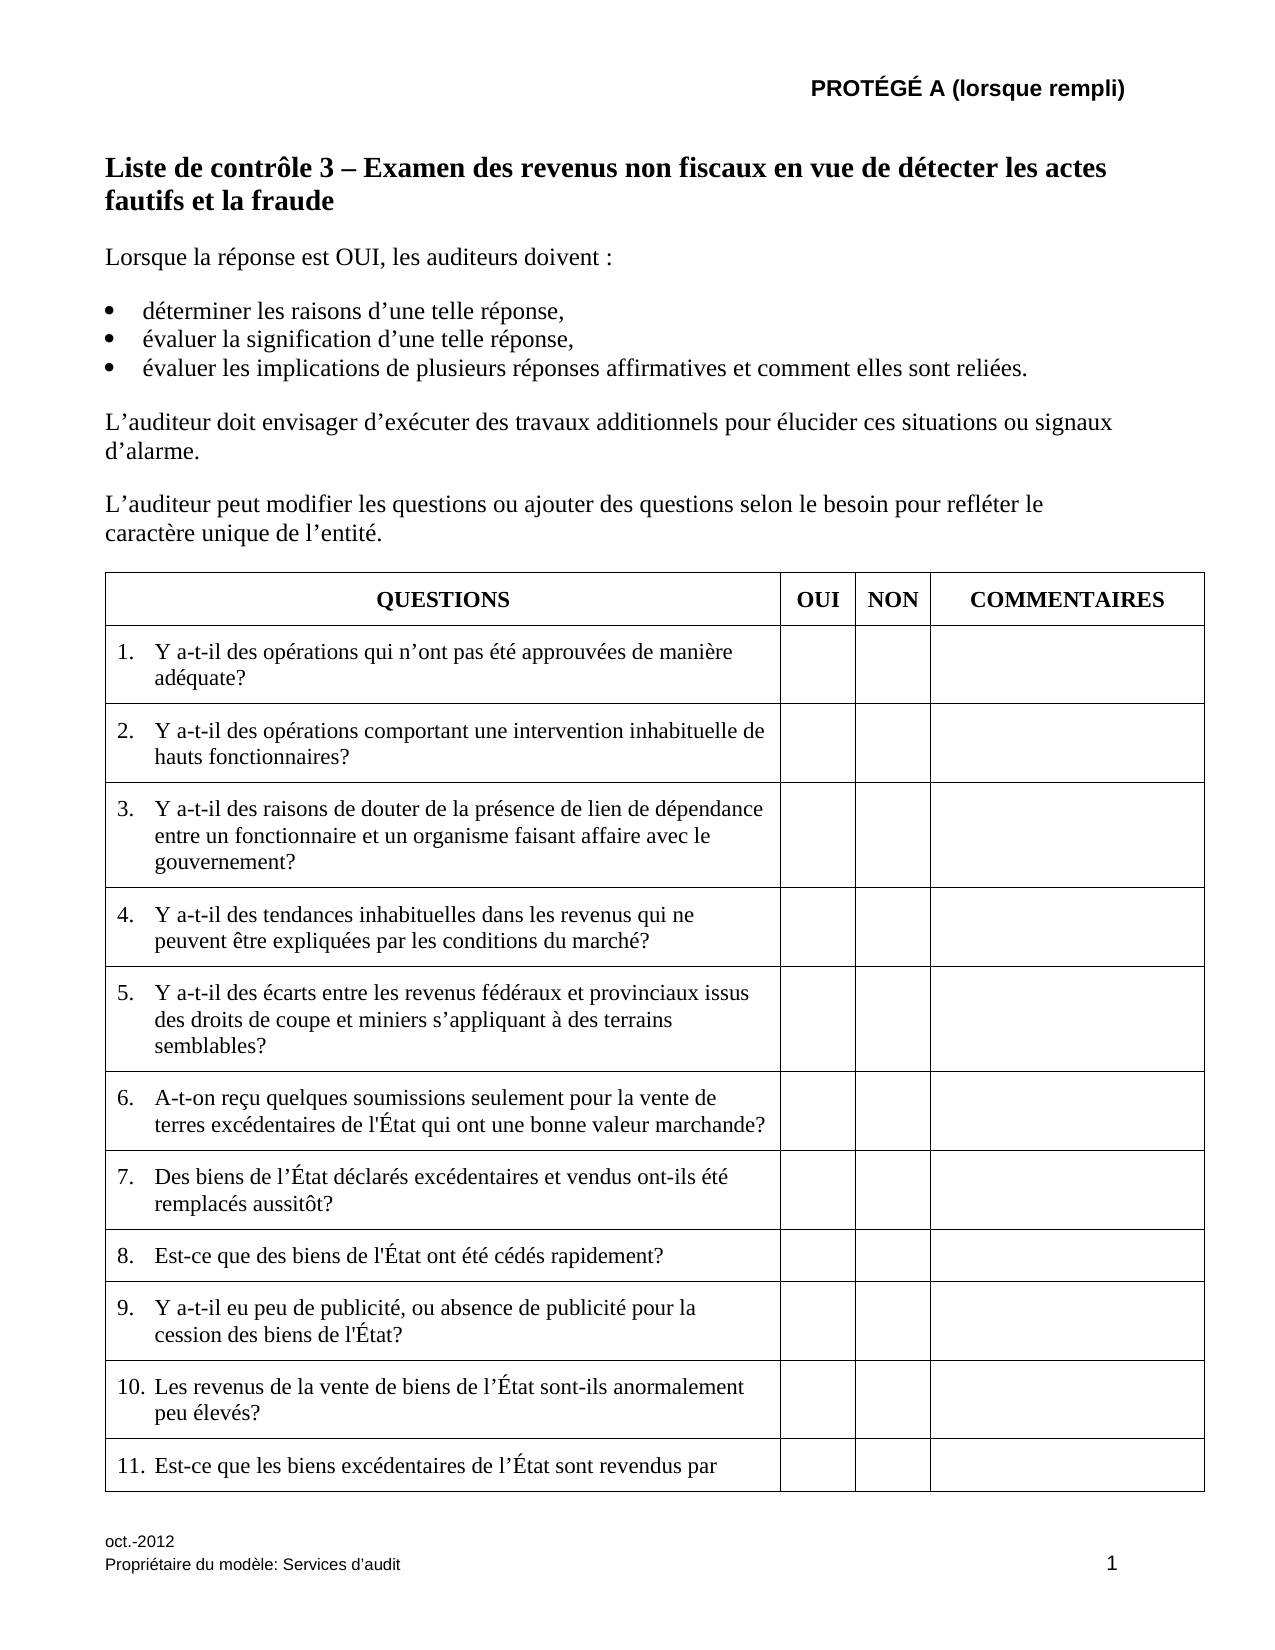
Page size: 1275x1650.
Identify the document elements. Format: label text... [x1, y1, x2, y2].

table_cell [856, 888, 930, 966]
text L’auditeur doit envisager d’exécuter des travaux additionnels pour élucider ces situations ou signaux d’alarme. [105, 407, 1125, 464]
table_cell [781, 888, 855, 966]
text Liste de contrôle 3 – Examen des revenus non fiscaux en vue de détecter les actes fautifs et la fraude [105, 150, 1125, 217]
table_cell [781, 783, 855, 887]
table_cell [781, 967, 855, 1071]
table_cell [781, 1439, 855, 1491]
table_cell Les revenus de la vente de biens de l’État sont-ils anormalement peu élevés? [106, 1361, 780, 1438]
table_cell [856, 1072, 930, 1150]
table_cell [856, 783, 930, 887]
table_cell [931, 704, 1204, 782]
table_cell [856, 1151, 930, 1228]
table_cell [781, 626, 855, 703]
table_cell [856, 967, 930, 1071]
table_cell [931, 1361, 1204, 1438]
text Lorsque la réponse est OUI, les auditeurs doivent : [105, 242, 1125, 271]
table_cell Y a-t-il des écarts entre les revenus fédéraux et provinciaux issus des droits de coupe et miniers s’appliquant à des terrains semblables? [106, 967, 780, 1071]
table_cell Y a-t-il des opérations qui n’ont pas été approuvées de manière adéquate? [106, 626, 780, 703]
table_cell Y a-t-il des tendances inhabituelles dans les revenus qui ne peuvent être expliquées par les conditions du marché? [106, 888, 780, 966]
table_cell A-t-on reçu quelques soumissions seulement pour la vente de terres excédentaires de l'État qui ont une bonne valeur marchande? [106, 1072, 780, 1150]
table_cell [781, 704, 855, 782]
table_header QUESTIONS [106, 573, 780, 624]
table_cell [931, 1072, 1204, 1150]
table_header NON [856, 573, 930, 624]
list évaluer les implications de plusieurs réponses affirmatives et comment elles sont reliées. [105, 353, 1125, 382]
table_cell [931, 1230, 1204, 1281]
table_cell Y a-t-il des raisons de douter de la présence de lien de dépendance entre un fonctionnaire et un organisme faisant affaire avec le gouvernement? [106, 783, 780, 887]
table_cell [931, 783, 1204, 887]
table_cell [931, 1282, 1204, 1359]
table_cell [856, 1230, 930, 1281]
table_cell [781, 1151, 855, 1228]
list évaluer la signification d’une telle réponse, [105, 324, 1125, 353]
text L’auditeur peut modifier les questions ou ajouter des questions selon le besoin pour refléter le caractère unique de l’entité. [105, 489, 1125, 547]
table_header COMMENTAIRES [931, 573, 1204, 624]
table_header OUI [781, 573, 855, 624]
table_cell [781, 1361, 855, 1438]
table_cell Y a-t-il eu peu de publicité, ou absence de publicité pour la cession des biens de l'État? [106, 1282, 780, 1359]
list déterminer les raisons d’une telle réponse, [105, 296, 1125, 324]
table_cell [781, 1282, 855, 1359]
table_cell [781, 1072, 855, 1150]
table_cell [856, 1439, 930, 1491]
table_cell Y a-t-il des opérations comportant une intervention inhabituelle de hauts fonctionnaires? [106, 704, 780, 782]
table_cell Est-ce que des biens de l'État ont été cédés rapidement? [106, 1230, 780, 1281]
table_cell [931, 626, 1204, 703]
table_cell [931, 1151, 1204, 1228]
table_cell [106, 1439, 780, 1491]
table_cell [856, 704, 930, 782]
table_cell [856, 626, 930, 703]
table_cell [856, 1361, 930, 1438]
table_cell Des biens de l’État déclarés excédentaires et vendus ont-ils été remplacés aussitôt? [106, 1151, 780, 1228]
table_cell [931, 888, 1204, 966]
table_cell [931, 1439, 1204, 1491]
table_cell [856, 1282, 930, 1359]
table_cell [781, 1230, 855, 1281]
table_cell [931, 967, 1204, 1071]
